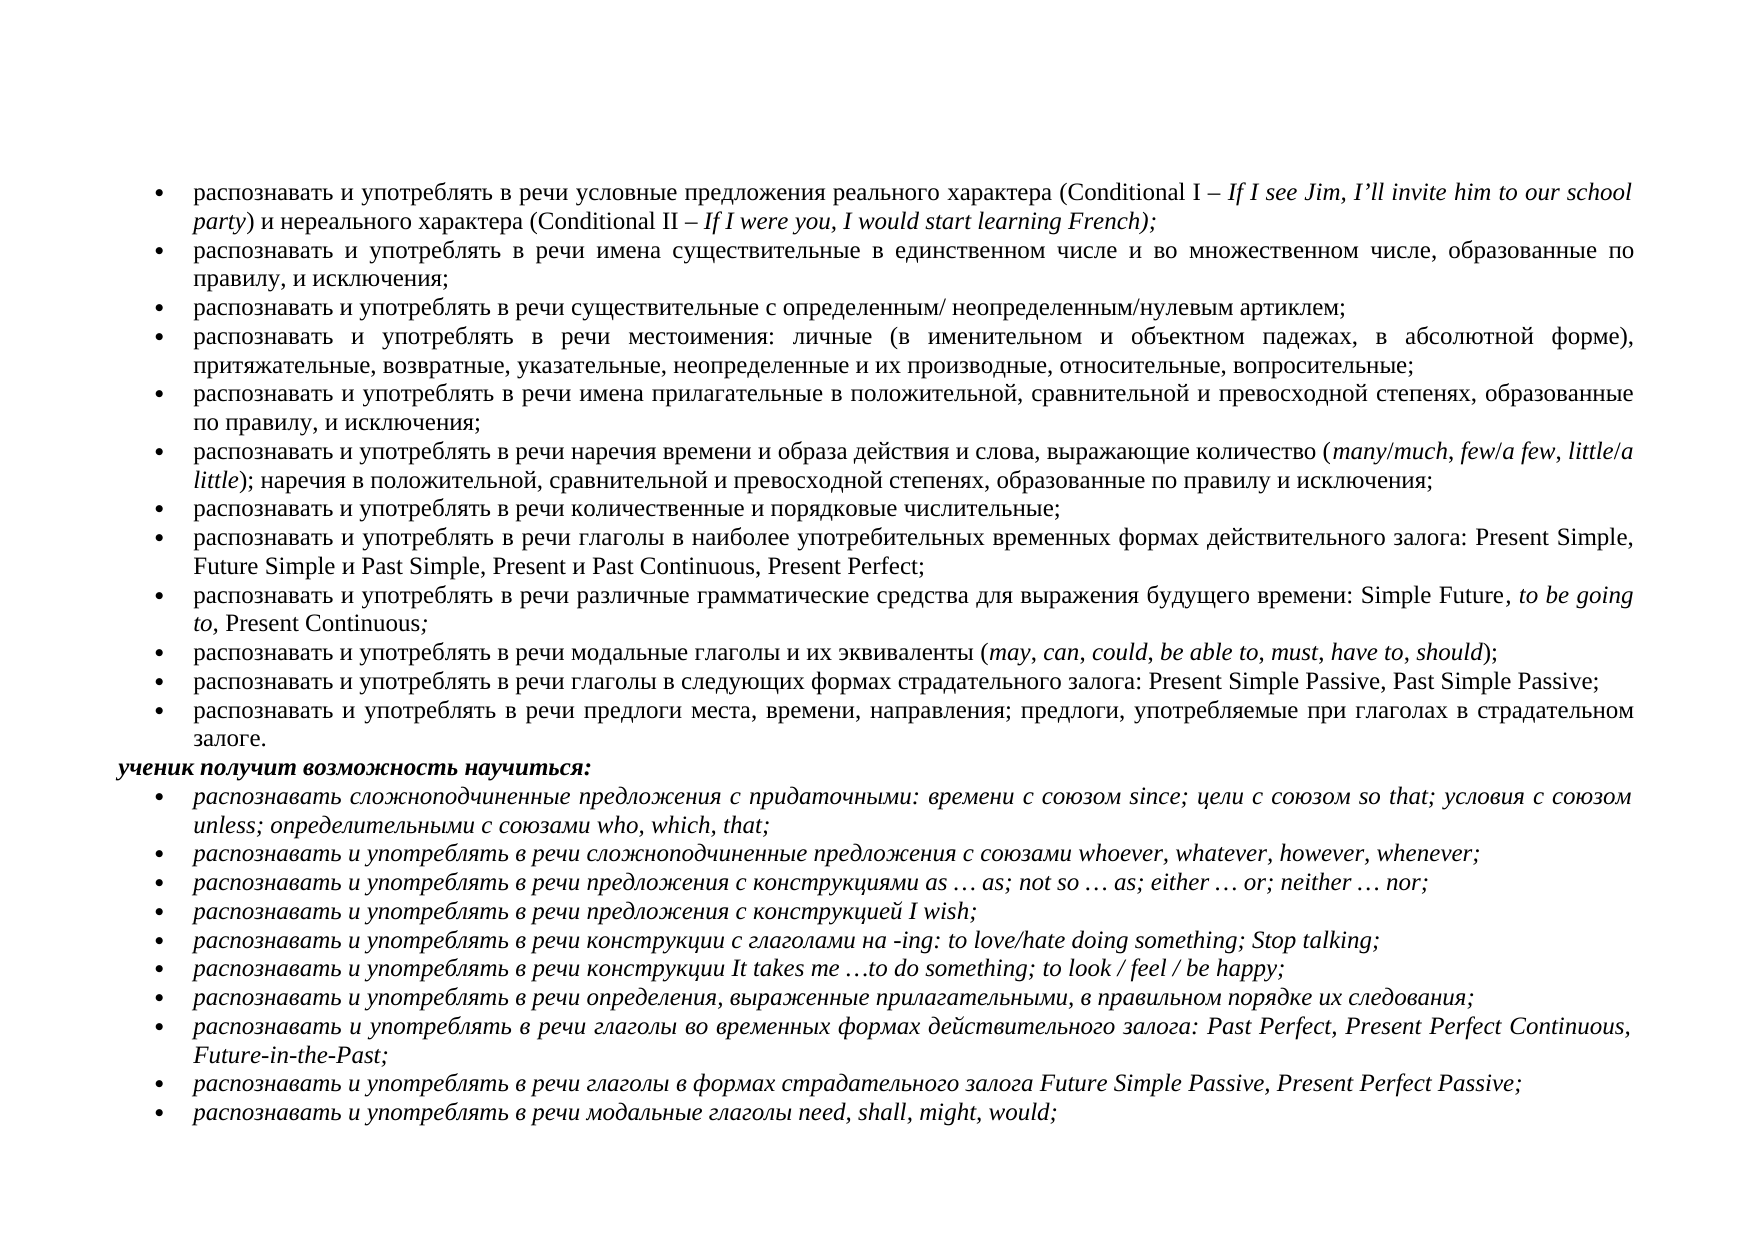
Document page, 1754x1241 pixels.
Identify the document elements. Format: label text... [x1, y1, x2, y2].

list распознавать и употреблять в речи глаголы в следующих формах страдательного залога: Present Simple Passive, Past Simple Passive; [156, 666, 1636, 695]
list распознавать и употреблять в речи наречия времени и образа действия и слова, выражающие количество (many/much, few/a few, little/a little); наречия в положительной, сравнительной и превосходной степенях, образованные по правилу и исключения; [156, 436, 1636, 493]
list распознавать сложноподчиненные предложения с придаточными: времени с союзом since; цели с союзом so that; условия с союзом unless; определительными с союзами who, which, that; [156, 781, 1636, 838]
list распознавать и употреблять в речи различные грамматические средства для выражения будущего времени: Simple Future, to be going to, Present Continuous; [156, 580, 1636, 637]
list распознавать и употреблять в речи предложения с конструкциями as … as; not so … as; either … or; neither … nor; [156, 867, 1636, 896]
list распознавать и употреблять в речи предлоги места, времени, направления; предлоги, употребляемые при глаголах в страдательном залоге. [156, 695, 1636, 752]
list распознавать и употреблять в речи конструкции с глаголами на -ing: to love/hate doing something; Stop talking; [156, 925, 1636, 953]
list распознавать и употреблять в речи глаголы в наиболее употребительных временных формах действительного залога: Present Simple, Future Simple и Past Simple, Present и Past Continuous, Present Perfect; [156, 522, 1636, 580]
list распознавать и употреблять в речи конструкции It takes me …to do something; to look / feel / be happy; [156, 953, 1636, 982]
list распознавать и употреблять в речи имена существительные в единственном числе и во множественном числе, образованные по правилу, и исключения; [156, 235, 1636, 292]
list распознавать и употреблять в речи существительные с определенным/ неопределенным/нулевым артиклем; [156, 292, 1636, 321]
list распознавать и употреблять в речи определения, выраженные прилагательными, в правильном порядке их следования; [156, 982, 1636, 1011]
list распознавать и употреблять в речи глаголы в формах страдательного залога Future Simple Passive, Present Perfect Passive; [156, 1068, 1636, 1097]
list распознавать и употреблять в речи местоимения: личные (в именительном и объектном падежах, в абсолютной форме), притяжательные, возвратные, указательные, неопределенные и их производные, относительные, вопросительные; [156, 321, 1636, 378]
list распознавать и употреблять в речи имена прилагательные в положительной, сравнительной и превосходной степенях, образованные по правилу, и исключения; [156, 378, 1636, 436]
list распознавать и употреблять в речи модальные глаголы и их эквиваленты (may, can, could, be able to, must, have to, should); [156, 637, 1636, 666]
list распознавать и употреблять в речи модальные глаголы need, shall, might, would; [156, 1097, 1636, 1126]
list распознавать и употреблять в речи условные предложения реального характера (Conditional I – If I see Jim, I’ll invite him to our school party) и нереального характера (Conditional II – If I were you, I would start learning French); [156, 177, 1636, 235]
list распознавать и употреблять в речи количественные и порядковые числительные; [156, 493, 1636, 522]
list распознавать и употреблять в речи предложения с конструкцией I wish; [156, 896, 1636, 925]
list распознавать и употреблять в речи глаголы во временных формах действительного залога: Past Perfect, Present Perfect Continuous, Future-in-the-Past; [156, 1011, 1636, 1068]
list распознавать и употреблять в речи сложноподчиненные предложения с союзами whoever, whatever, however, whenever; [156, 838, 1636, 867]
text ученик получит возможность научиться: [118, 752, 1636, 781]
